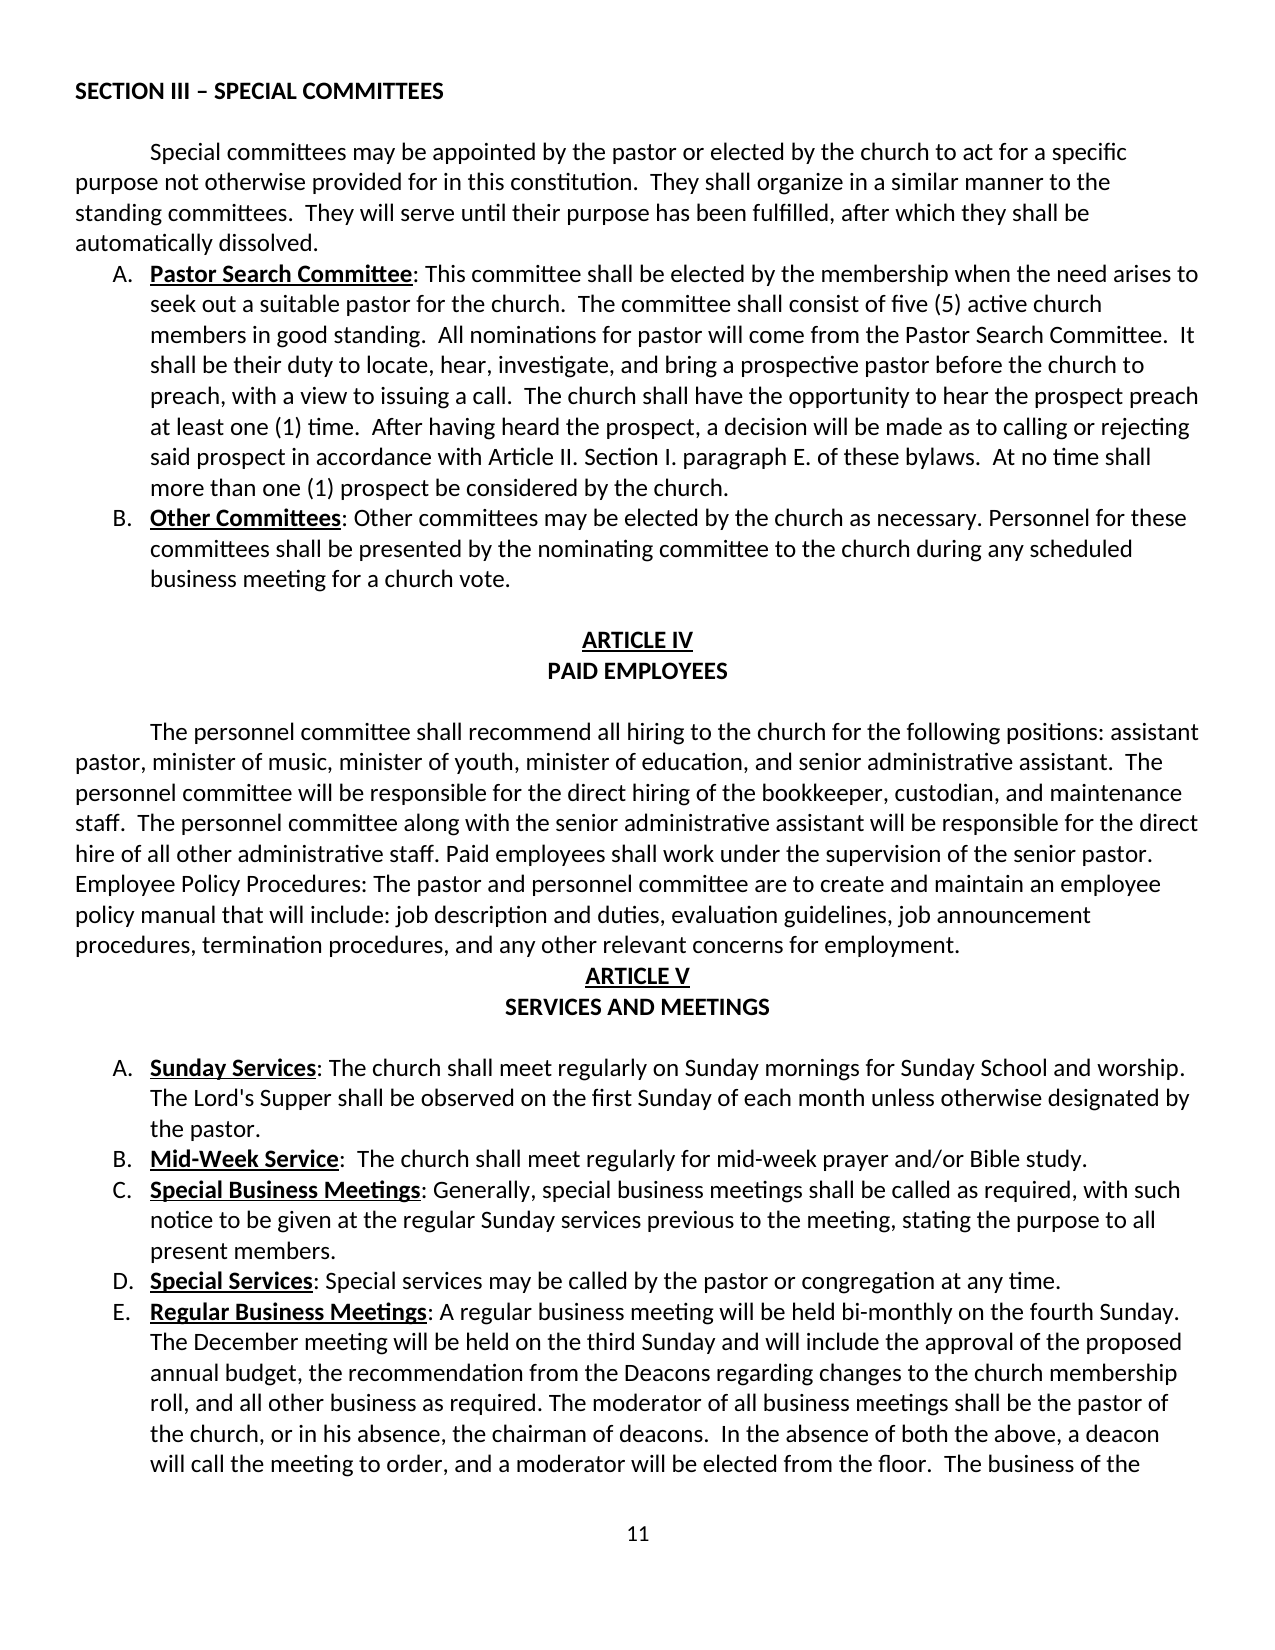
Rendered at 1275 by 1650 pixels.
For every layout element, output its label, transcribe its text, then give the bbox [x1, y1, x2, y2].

list Special committees may be appointed by the pastor or elected by the church to act for a specific purpose not otherwise provided for in this constitution. They shall organize in a similar manner to the standing committees. They will serve until their purpose has been fulfilled, after which they shall be automatically dissolved. [75, 136, 1200, 258]
list ARTICLE IV [75, 624, 1200, 655]
list ARTICLE V [75, 960, 1200, 991]
list Other Committees: Other committees may be elected by the church as necessary. Personnel for these committees shall be presented by the nominating committee to the church during any scheduled business meeting for a church vote. [112, 502, 1200, 594]
list Mid-Week Service: The church shall meet regularly for mid-week prayer and/or Bible study. [112, 1143, 1200, 1174]
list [112, 1296, 1200, 1479]
list Special Business Meetings: Generally, special business meetings shall be called as required, with such notice to be given at the regular Sunday services previous to the meeting, stating the purpose to all present members. [112, 1174, 1200, 1265]
list PAID EMPLOYEES [75, 655, 1200, 685]
list Pastor Search Committee: This committee shall be elected by the membership when the need arises to seek out a suitable pastor for the church. The committee shall consist of five (5) active church members in good standing. All nominations for pastor will come from the Pastor Search Committee. It shall be their duty to locate, hear, investigate, and bring a prospective pastor before the church to preach, with a view to issuing a call. The church shall have the opportunity to hear the prospect preach at least one (1) time. After having heard the prospect, a decision will be made as to calling or rejecting said prospect in accordance with Article II. Section I. paragraph E. of these bylaws. At no time shall more than one (1) prospect be considered by the church. [112, 258, 1200, 502]
list SERVICES AND MEETINGS [75, 991, 1200, 1021]
list The personnel committee shall recommend all hiring to the church for the following positions: assistant pastor, minister of music, minister of youth, minister of education, and senior administrative assistant. The personnel committee will be responsible for the direct hiring of the bookkeeper, custodian, and maintenance staff. The personnel committee along with the senior administrative assistant will be responsible for the direct hire of all other administrative staff. Paid employees shall work under the supervision of the senior pastor. Employee Policy Procedures: The pastor and personnel committee are to create and maintain an employee policy manual that will include: job description and duties, evaluation guidelines, job announcement procedures, termination procedures, and any other relevant concerns for employment. [75, 716, 1200, 960]
list SECTION III – SPECIAL COMMITTEES [75, 75, 1200, 106]
list Special Services: Special services may be called by the pastor or congregation at any time. [112, 1265, 1200, 1296]
list Sunday Services: The church shall meet regularly on Sunday mornings for Sunday School and worship. The Lord's Supper shall be observed on the first Sunday of each month unless otherwise designated by the pastor. [112, 1052, 1200, 1143]
